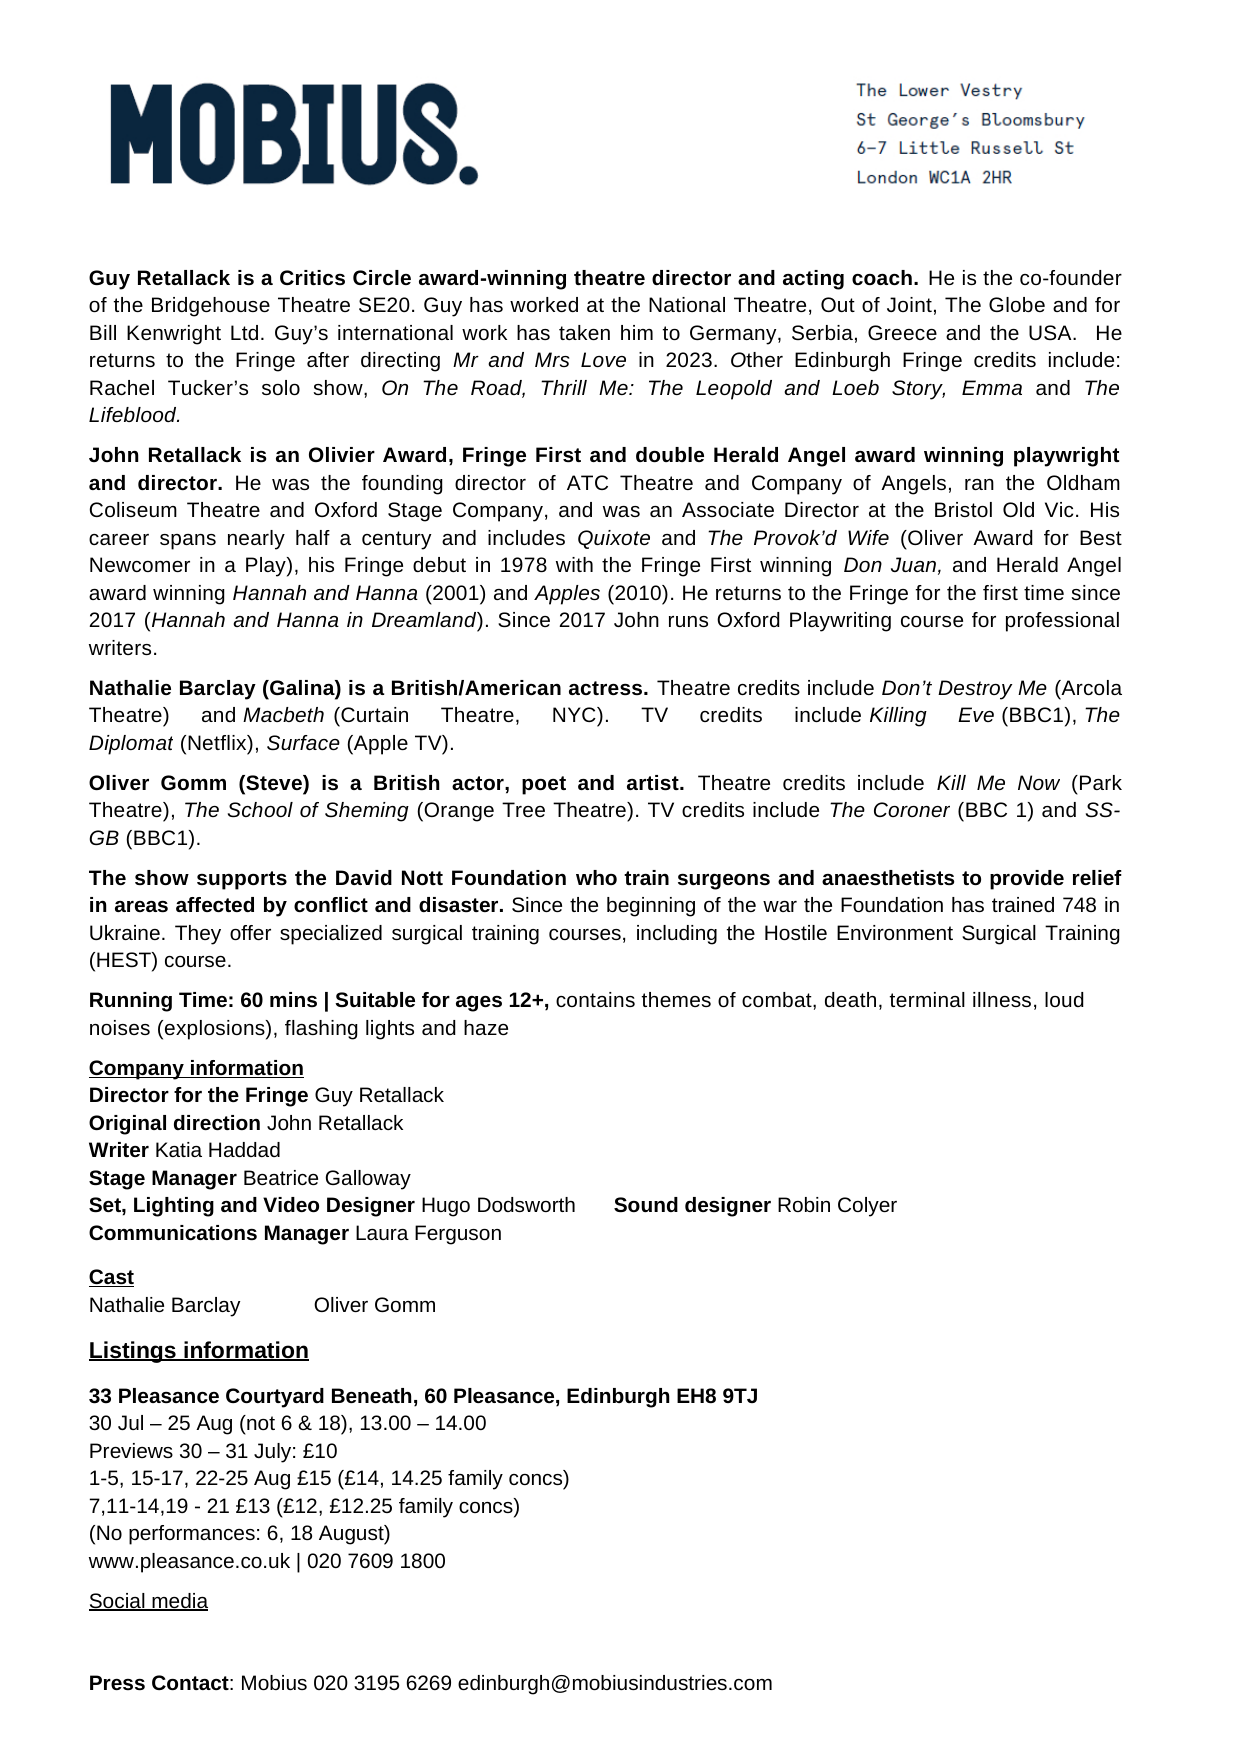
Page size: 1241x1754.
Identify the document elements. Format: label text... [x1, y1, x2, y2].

text Listings information [89, 1337, 1122, 1363]
text 33 Pleasance Courtyard Beneath, 60 Pleasance, Edinburgh EH8 9TJ [89, 1383, 1122, 1407]
picture [88, 51, 1119, 237]
text Cast [89, 1265, 1122, 1289]
text Oliver Gomm (Steve) is a British actor, poet and artist. Theatre credits include Kill Me Now (Park Theatre), The School of Sheming (Orange Tree Theatre). TV credits include The Coroner (BBC 1) and SS-GB (BBC1). [89, 795, 1122, 850]
text (No performances: 6, 18 August) [89, 1521, 1122, 1545]
text 1-5, 15-17, 22-25 Aug £15 (£14, 14.25 family concs) [89, 1466, 1122, 1490]
text Guy Retallack is a Critics Circle award-winning theatre director and acting coach. He is the co-founder of the Bridgehouse Theatre SE20. Guy has worked at the National Theatre, Out of Joint, The Globe and for Bill Kenwright Ltd. Guy’s international work has taken him to Germany, Serbia, Greece and the USA. He returns to the Fringe after directing Mr and Mrs Love in 2023. Other Edinburgh Fringe credits include: Rachel Tucker’s solo show, On The Road, Thrill Me: The Leopold and Loeb Story, Emma and The Lifeblood. [89, 372, 1122, 427]
text Nathalie Barclay (Galina) is a British/American actress. Theatre credits include Don’t Destroy Me (Arcola Theatre) and Macbeth (Curtain Theatre, NYC). TV credits include Killing Eve (BBC1), The Diplomat (Netflix), Surface (Apple TV). [89, 700, 1122, 755]
text Set, Lighting and Video Designer Hugo Dodsworth Sound designer Robin Colyer Communications Manager Laura Ferguson [89, 1193, 1122, 1245]
text 30 Jul – 25 Aug (not 6 & 18), 13.00 – 14.00 [89, 1411, 1122, 1435]
text www.pleasance.co.uk | 020 7609 1800 [89, 1548, 1122, 1572]
text Previews 30 – 31 July: £10 [89, 1438, 1122, 1462]
text Company information [89, 1056, 1122, 1080]
text Social media [89, 1588, 1122, 1612]
text Director for the Fringe Guy Retallack [89, 1083, 1122, 1107]
text Writer Katia Haddad [89, 1138, 1122, 1162]
text Original direction John Retallack [89, 1111, 1122, 1135]
text The show supports the David Nott Foundation who train surgeons and anaesthetists to provide relief in areas affected by conflict and disaster. Since the beginning of the war the Foundation has trained 748 in Ukraine. They offer specialized surgical training courses, including the Hostile Environment Surgical Training (HEST) course. [89, 945, 1122, 972]
text Running Time: 60 mins | Suitable for ages 12+, contains themes of combat, death, terminal illness, loud noises (explosions), flashing lights and haze [89, 988, 1122, 1040]
text 7,11-14,19 - 21 £13 (£12, £12.25 family concs) [89, 1493, 1122, 1517]
text Stage Manager Beatrice Galloway [89, 1166, 1122, 1190]
text Nathalie Barclay Oliver Gomm [89, 1292, 1122, 1316]
